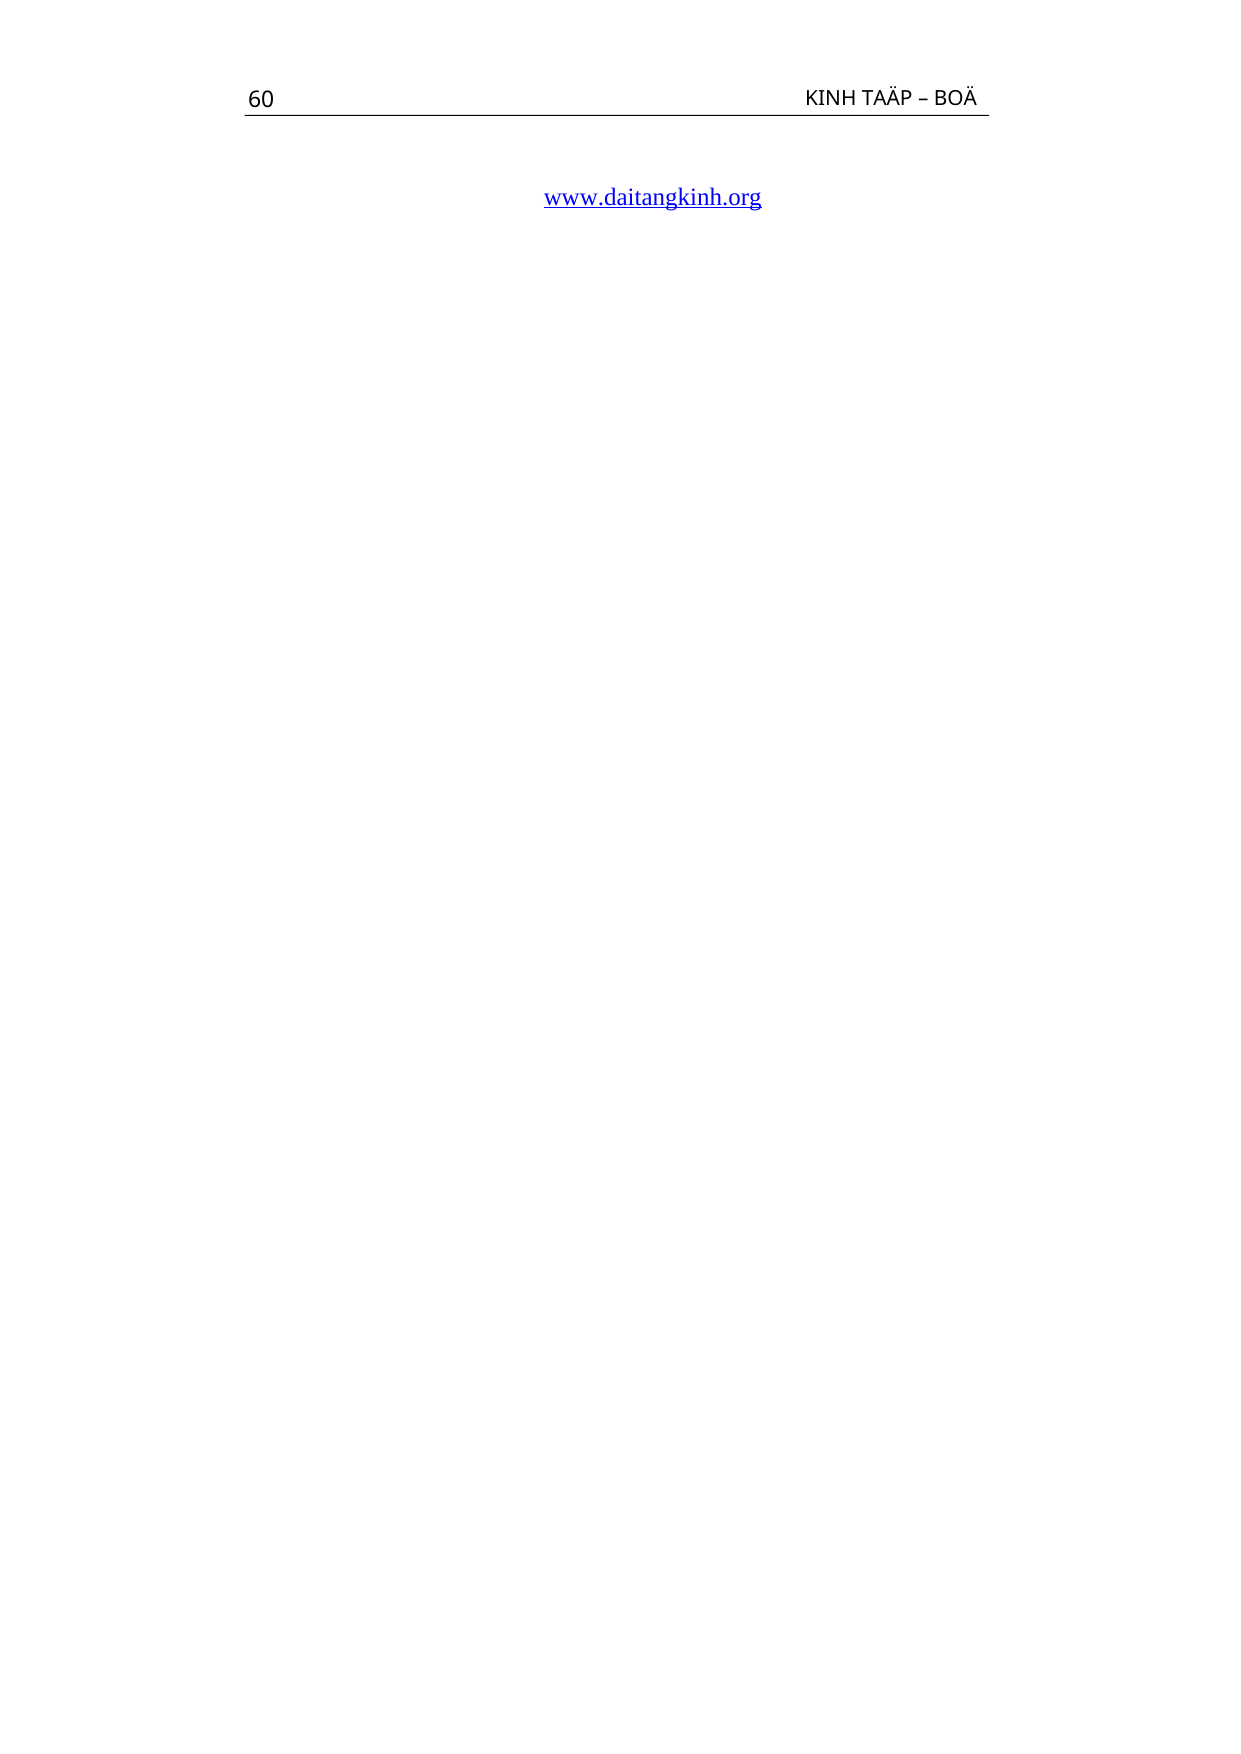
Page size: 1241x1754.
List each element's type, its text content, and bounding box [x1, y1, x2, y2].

text www.daitangkinh.org [277, 182, 1028, 210]
